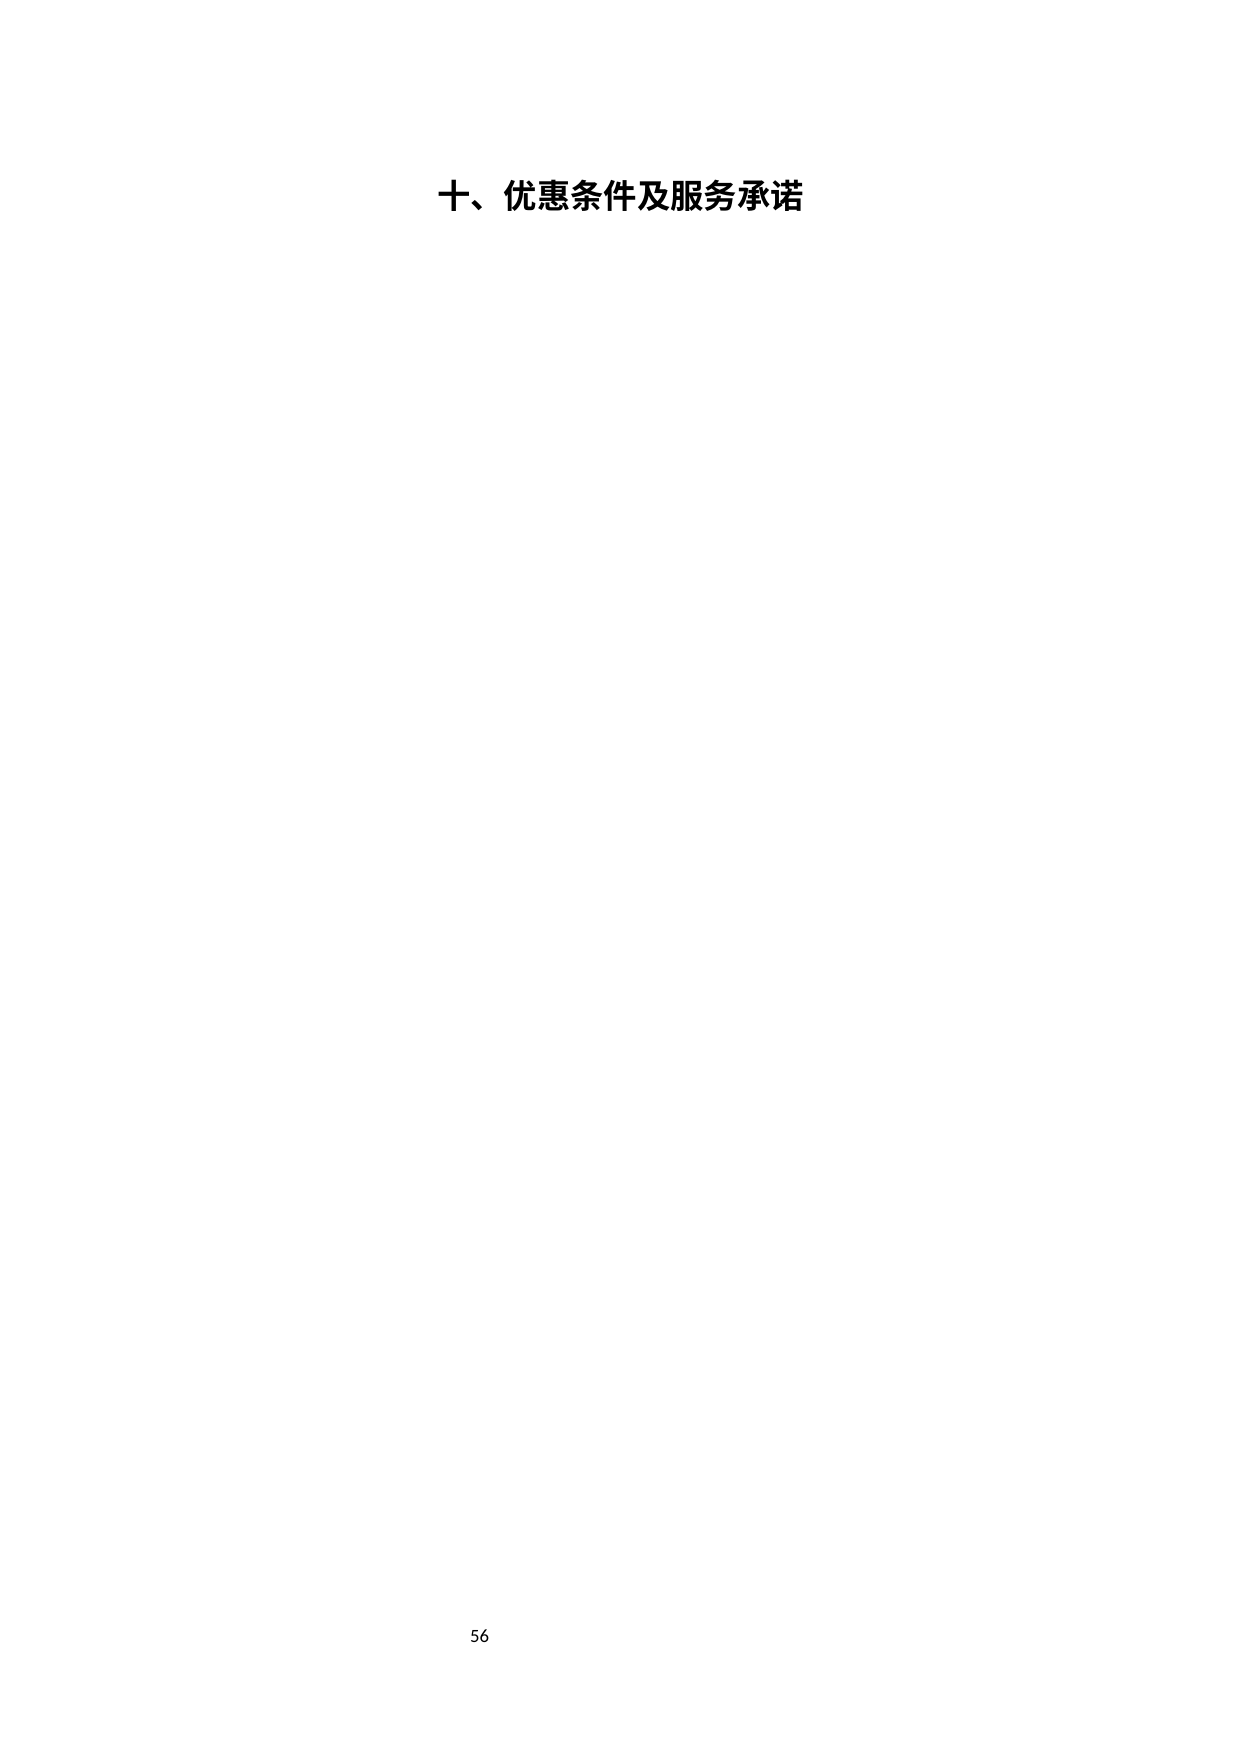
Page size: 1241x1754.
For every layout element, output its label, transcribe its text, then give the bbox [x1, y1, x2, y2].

text 十、优惠条件及服务承诺 [112, 162, 1128, 227]
